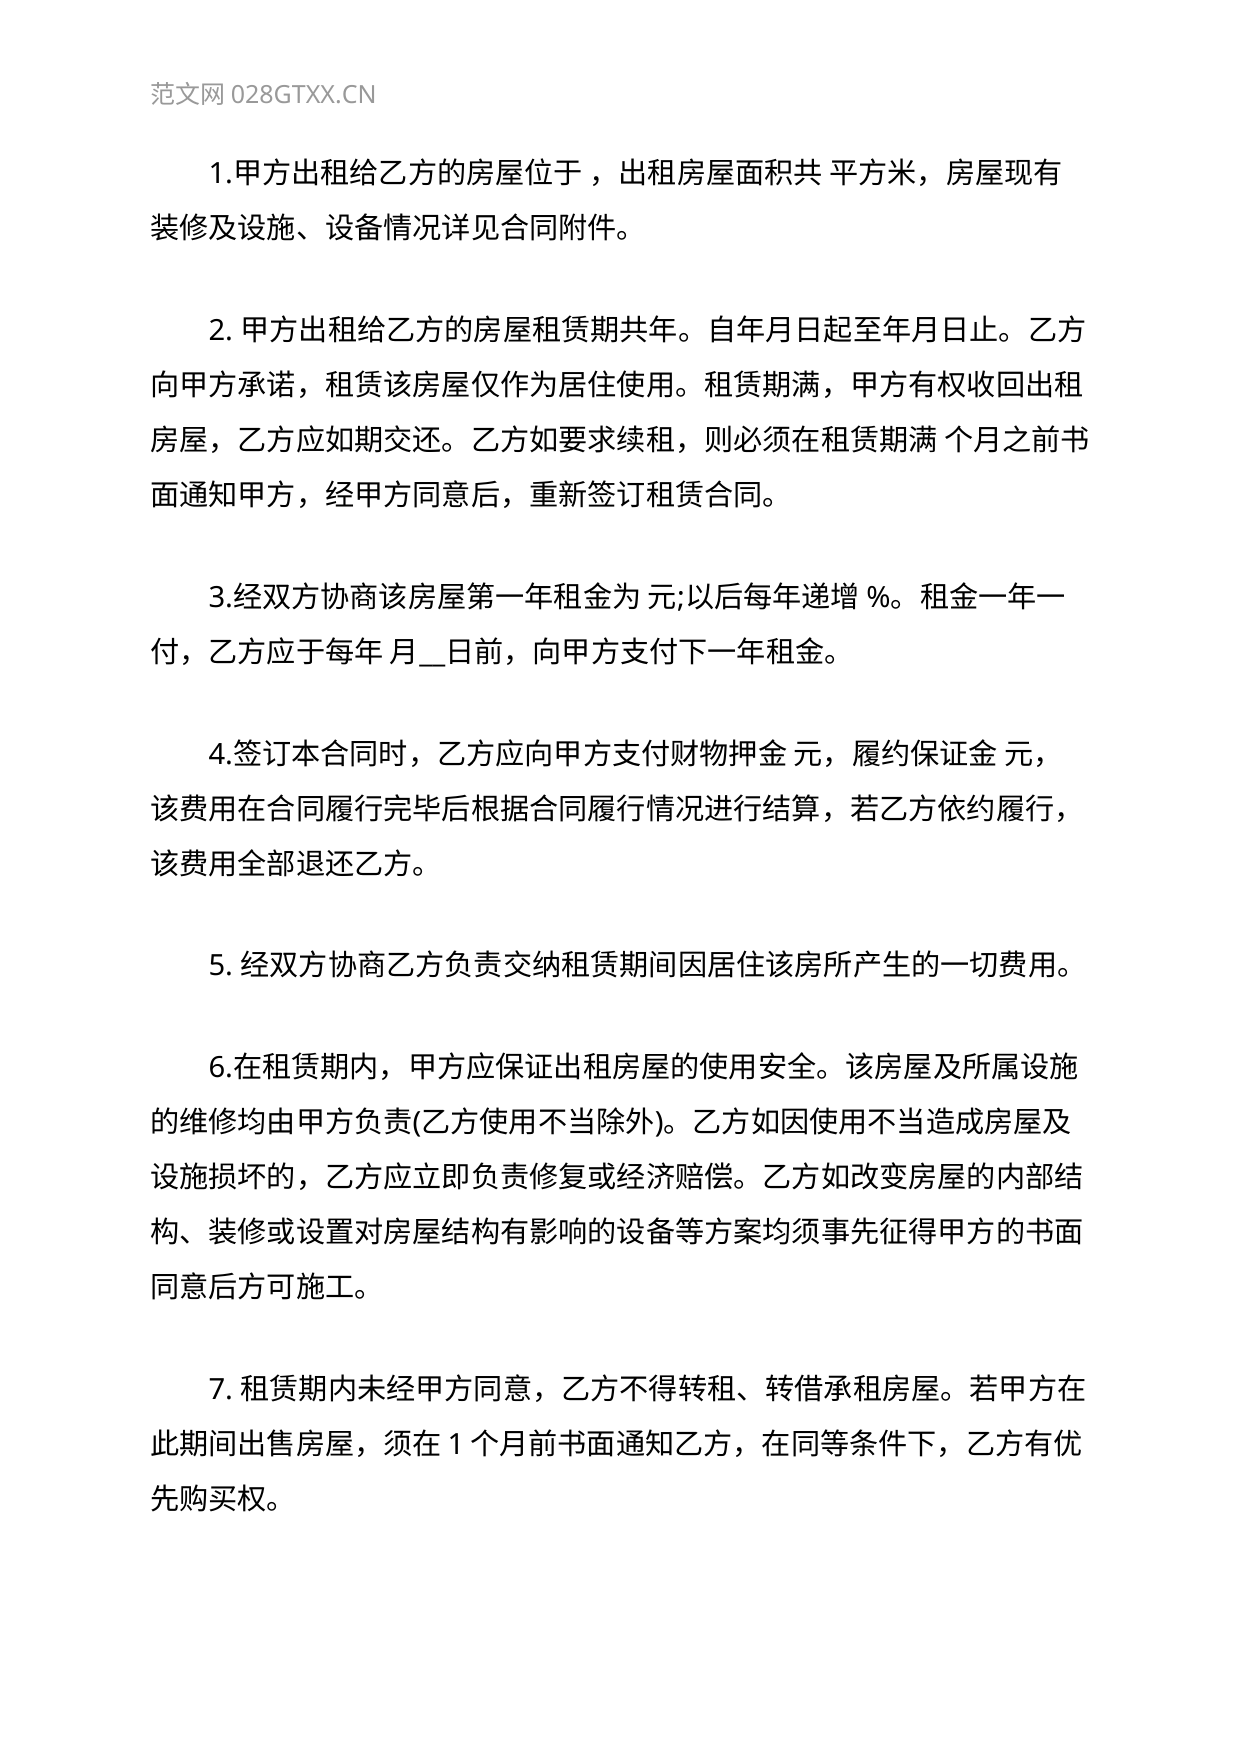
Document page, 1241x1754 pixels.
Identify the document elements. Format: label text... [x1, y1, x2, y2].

text 2. 甲方出租给乙方的房屋租赁期共年。自年月日起至年月日止。乙方向甲方承诺，租赁该房屋仅作为居住使用。租赁期满，甲方有权收回出租房屋，乙方应如期交还。乙方如要求续租，则必须在租赁期满 个月之前书面通知甲方，经甲方同意后，重新签订租赁合同。 [150, 307, 1090, 514]
text 6.在租赁期内，甲方应保证出租房屋的使用安全。该房屋及所属设施的维修均由甲方负责(乙方使用不当除外)。乙方如因使用不当造成房屋及设施损坏的，乙方应立即负责修复或经济赔偿。乙方如改变房屋的内部结构、装修或设置对房屋结构有影响的设备等方案均须事先征得甲方的书面同意后方可施工。 [150, 1044, 1090, 1306]
text 5. 经双方协商乙方负责交纳租赁期间因居住该房所产生的一切费用。 [150, 942, 1090, 984]
text 1.甲方出租给乙方的房屋位于 ，出租房屋面积共 平方米，房屋现有装修及设施、设备情况详见合同附件。 [150, 150, 1090, 247]
text 7. 租赁期内未经甲方同意，乙方不得转租、转借承租房屋。若甲方在此期间出售房屋，须在1个月前书面通知乙方，在同等条件下，乙方有优先购买权。 [150, 1366, 1090, 1518]
text 3.经双方协商该房屋第一年租金为 元;以后每年递增 %。租金一年一付，乙方应于每年 月__日前，向甲方支付下一年租金。 [150, 573, 1090, 671]
text 4.签订本合同时，乙方应向甲方支付财物押金 元，履约保证金 元，该费用在合同履行完毕后根据合同履行情况进行结算，若乙方依约履行，该费用全部退还乙方。 [150, 730, 1090, 882]
